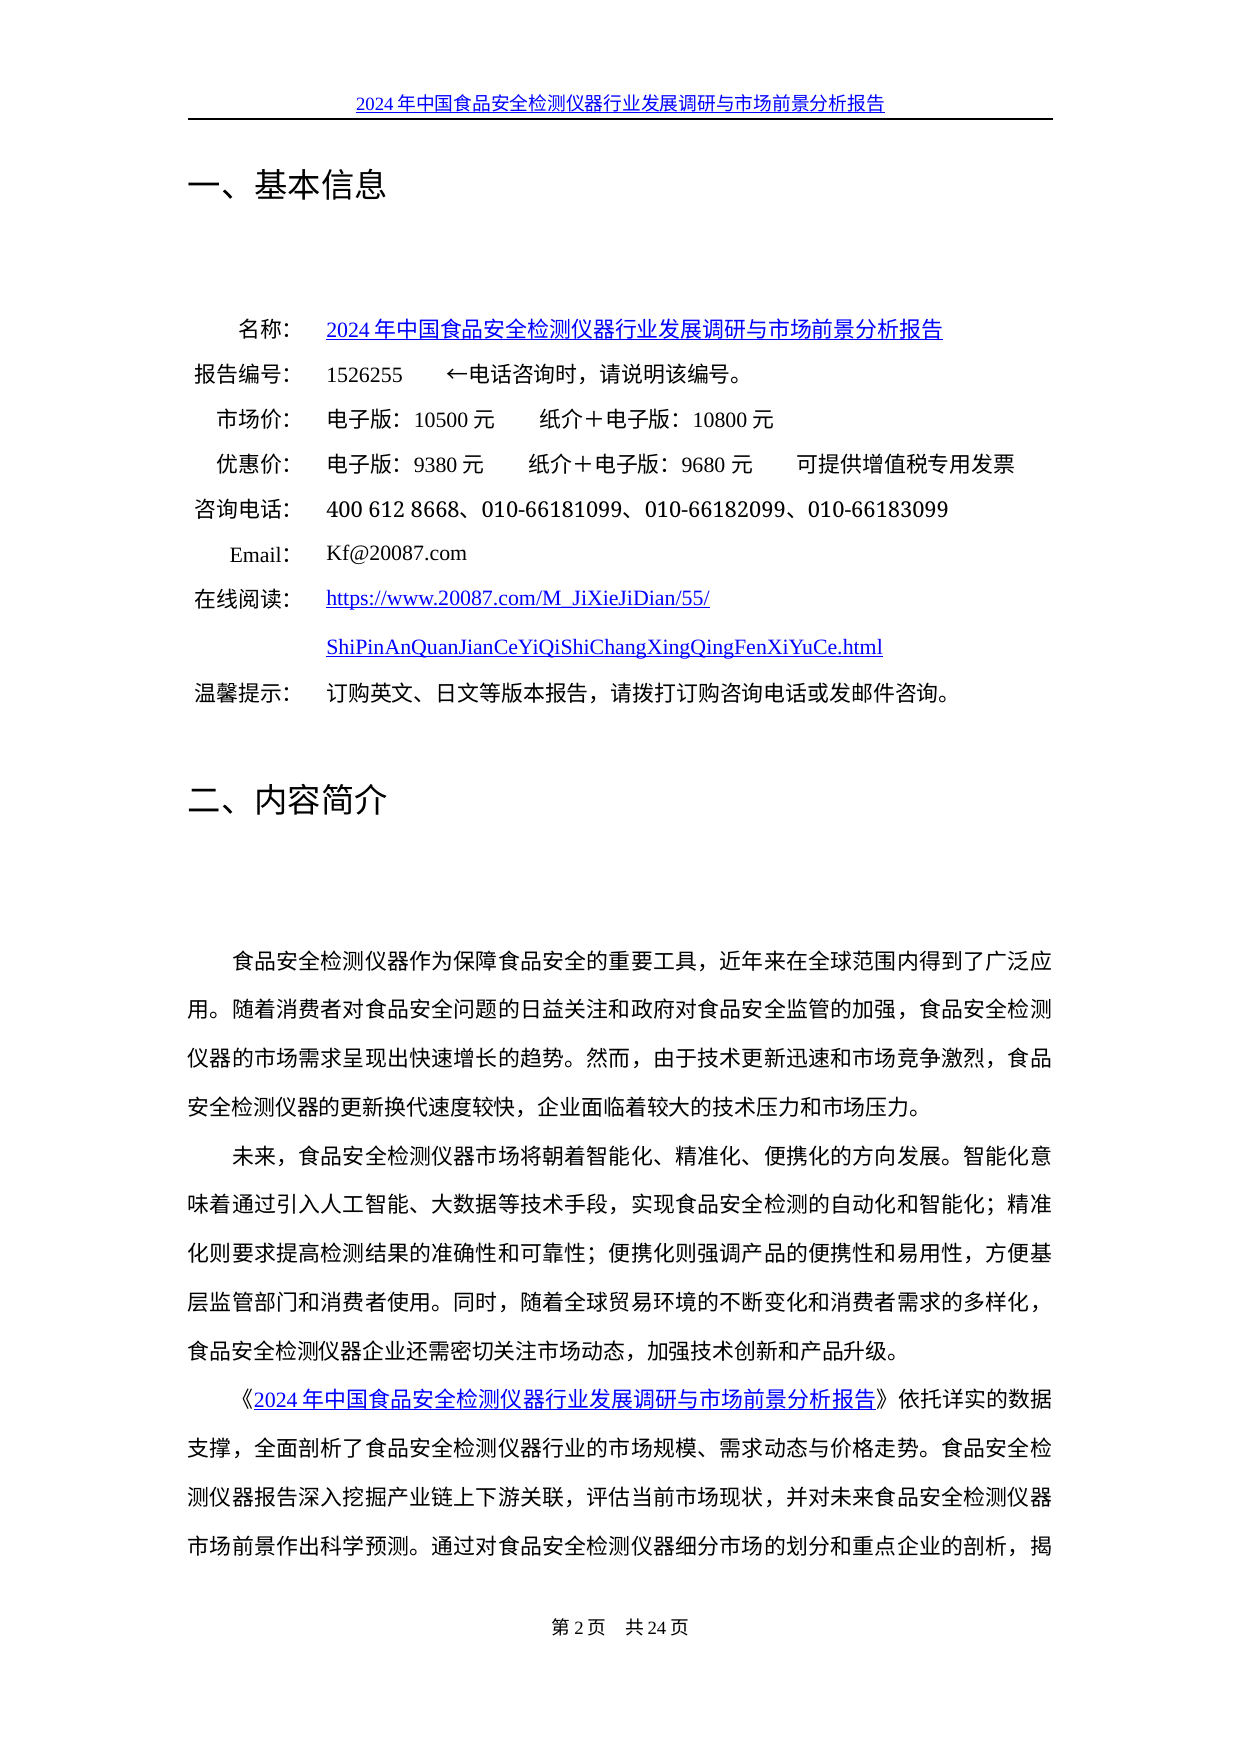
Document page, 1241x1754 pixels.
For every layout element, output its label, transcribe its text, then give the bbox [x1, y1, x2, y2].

table_cell Email： [167, 537, 315, 582]
table_header 名称： [167, 312, 315, 357]
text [187, 943, 1053, 1561]
table_cell 电子版：10500 元 纸介＋电子版：10800 元 [315, 402, 1073, 447]
table_cell Kf@20087.com [315, 537, 1073, 582]
title 二、内容简介 [187, 766, 1053, 831]
table_cell 市场价： [167, 402, 315, 447]
table_cell 报告编号： [167, 357, 315, 402]
table_cell 优惠价： [167, 447, 315, 492]
title 一、基本信息 [187, 150, 1053, 215]
table_header 2024年中国食品安全检测仪器行业发展调研与市场前景分析报告 [315, 312, 1073, 357]
table_cell 温馨提示： [167, 675, 315, 720]
table_cell [315, 582, 1073, 675]
table_cell 电子版：9380 元 纸介＋电子版：9680 元 可提供增值税专用发票 [315, 447, 1073, 492]
table_cell 订购英文、日文等版本报告，请拨打订购咨询电话或发邮件咨询。 [315, 675, 1073, 720]
table_cell 400 612 8668、010-66181099、010-66182099、010-66183099 [315, 492, 1073, 537]
table_cell 咨询电话： [167, 492, 315, 537]
table_cell 1526255 ←电话咨询时，请说明该编号。 [315, 357, 1073, 402]
table_cell 在线阅读： [167, 582, 315, 675]
